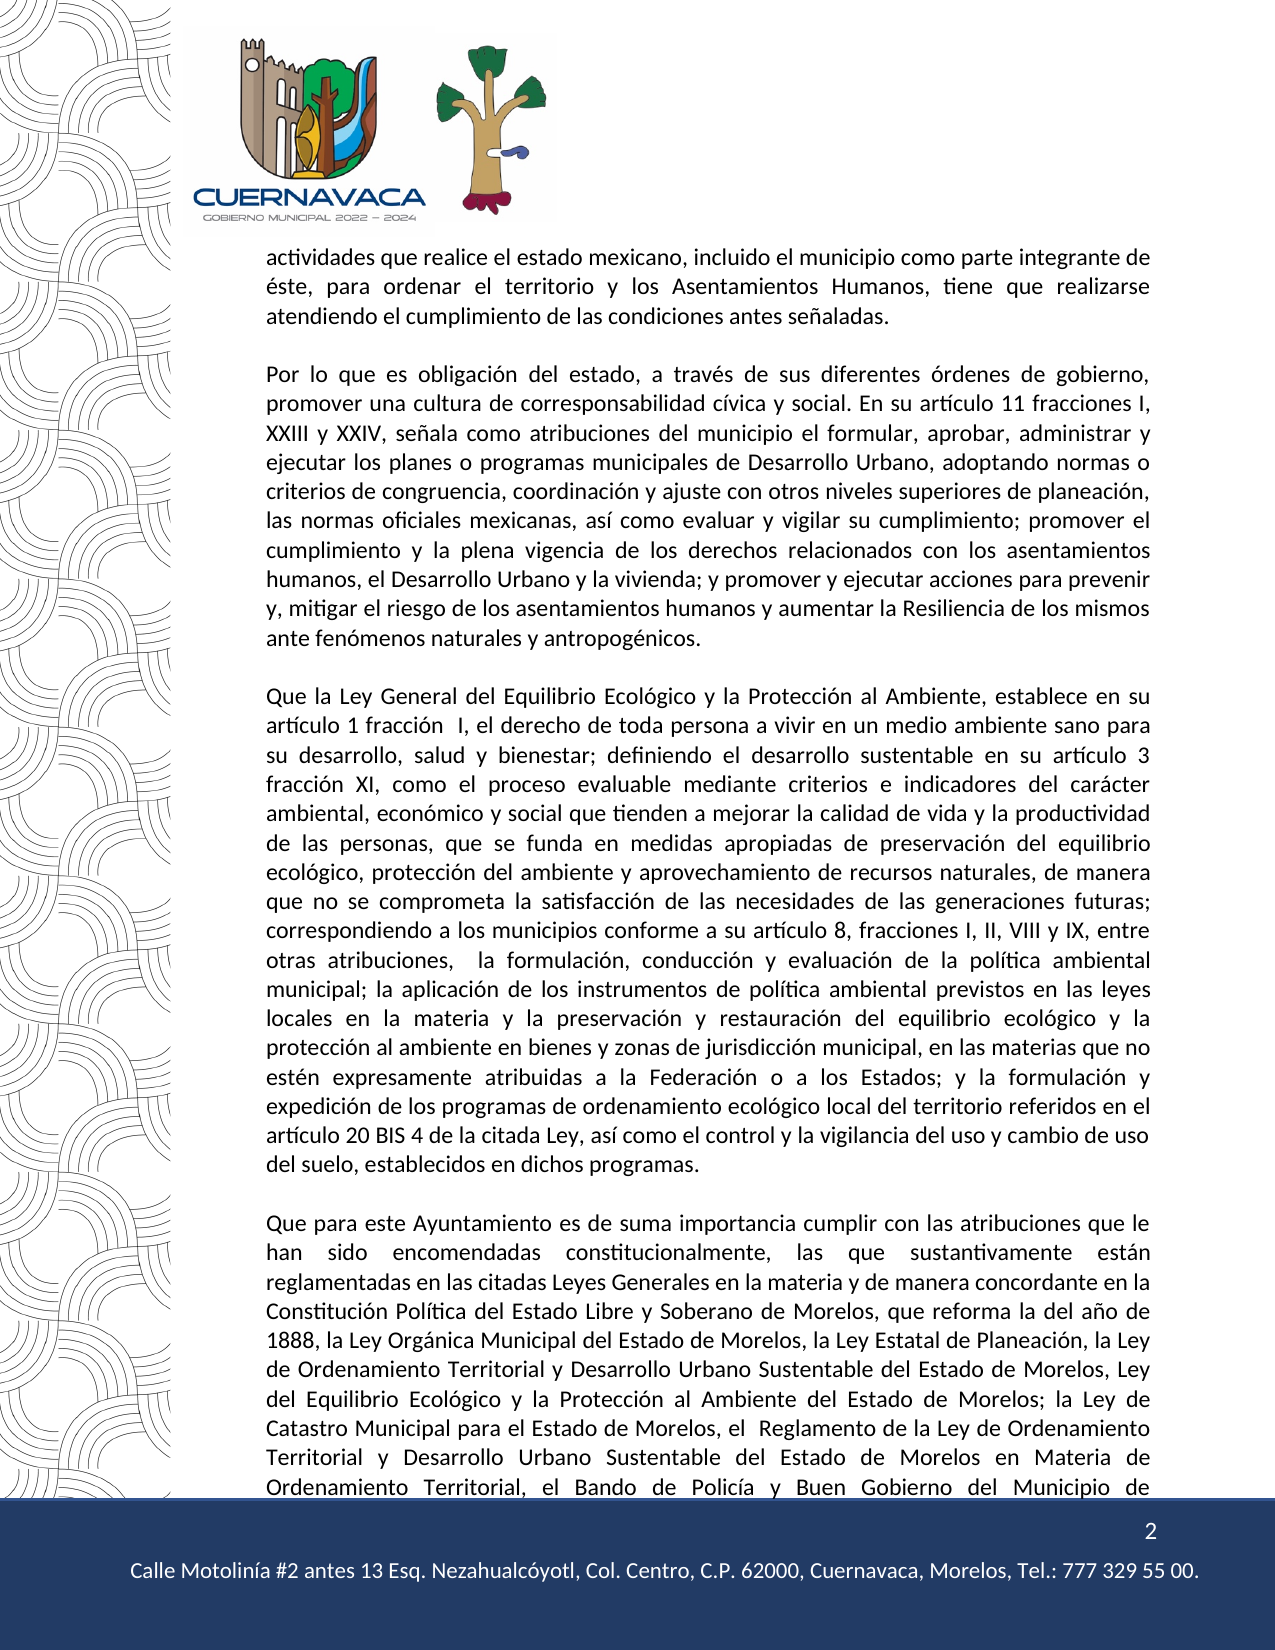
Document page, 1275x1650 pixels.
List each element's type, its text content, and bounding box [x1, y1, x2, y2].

picture [0, 0, 171, 1498]
picture [183, 26, 557, 237]
text Por lo que es obligación del estado, a través de sus diferentes órdenes de gobierno, promover una cultura de corresponsabilidad cívica y social. En su artículo 11 fracciones I, XXIII y XXIV, señala como atribuciones del municipio el formular, aprobar, administrar y ejecutar los planes o programas municipales de Desarrollo Urbano, adoptando normas o criterios de congruencia, coordinación y ajuste con otros niveles superiores de planeación, las normas oficiales mexicanas, así como evaluar y vigilar su cumplimiento; promover el cumplimiento y la plena vigencia de los derechos relacionados con los asentamientos humanos, el Desarrollo Urbano y la vivienda; y promover y ejecutar acciones para prevenir y, mitigar el riesgo de los asentamientos humanos y aumentar la Resiliencia de los mismos ante fenómenos naturales y antropogénicos. [266, 359, 1152, 652]
text Que la Ley General del Equilibrio Ecológico y la Protección al Ambiente, establece en su artículo 1 fracción I, el derecho de toda persona a vivir en un medio ambiente sano para su desarrollo, salud y bienestar; definiendo el desarrollo sustentable en su artículo 3 fracción XI, como el proceso evaluable mediante criterios e indicadores del carácter ambiental, económico y social que tienden a mejorar la calidad de vida y la productividad de las personas, que se funda en medidas apropiadas de preservación del equilibrio ecológico, protección del ambiente y aprovechamiento de recursos naturales, de manera que no se comprometa la satisfacción de las necesidades de las generaciones futuras; correspondiendo a los municipios conforme a su artículo 8, fracciones I, II, VIII y IX, entre otras atribuciones, la formulación, conducción y evaluación de la política ambiental municipal; la aplicación de los instrumentos de política ambiental previstos en las leyes locales en la materia y la preservación y restauración del equilibrio ecológico y la protección al ambiente en bienes y zonas de jurisdicción municipal, en las materias que no estén expresamente atribuidas a la Federación o a los Estados; y la formulación y expedición de los programas de ordenamiento ecológico local del territorio referidos en el artículo 20 BIS 4 de la citada Ley, así como el control y la vigilancia del uso y cambio de uso del suelo, establecidos en dichos programas. [266, 681, 1152, 1179]
